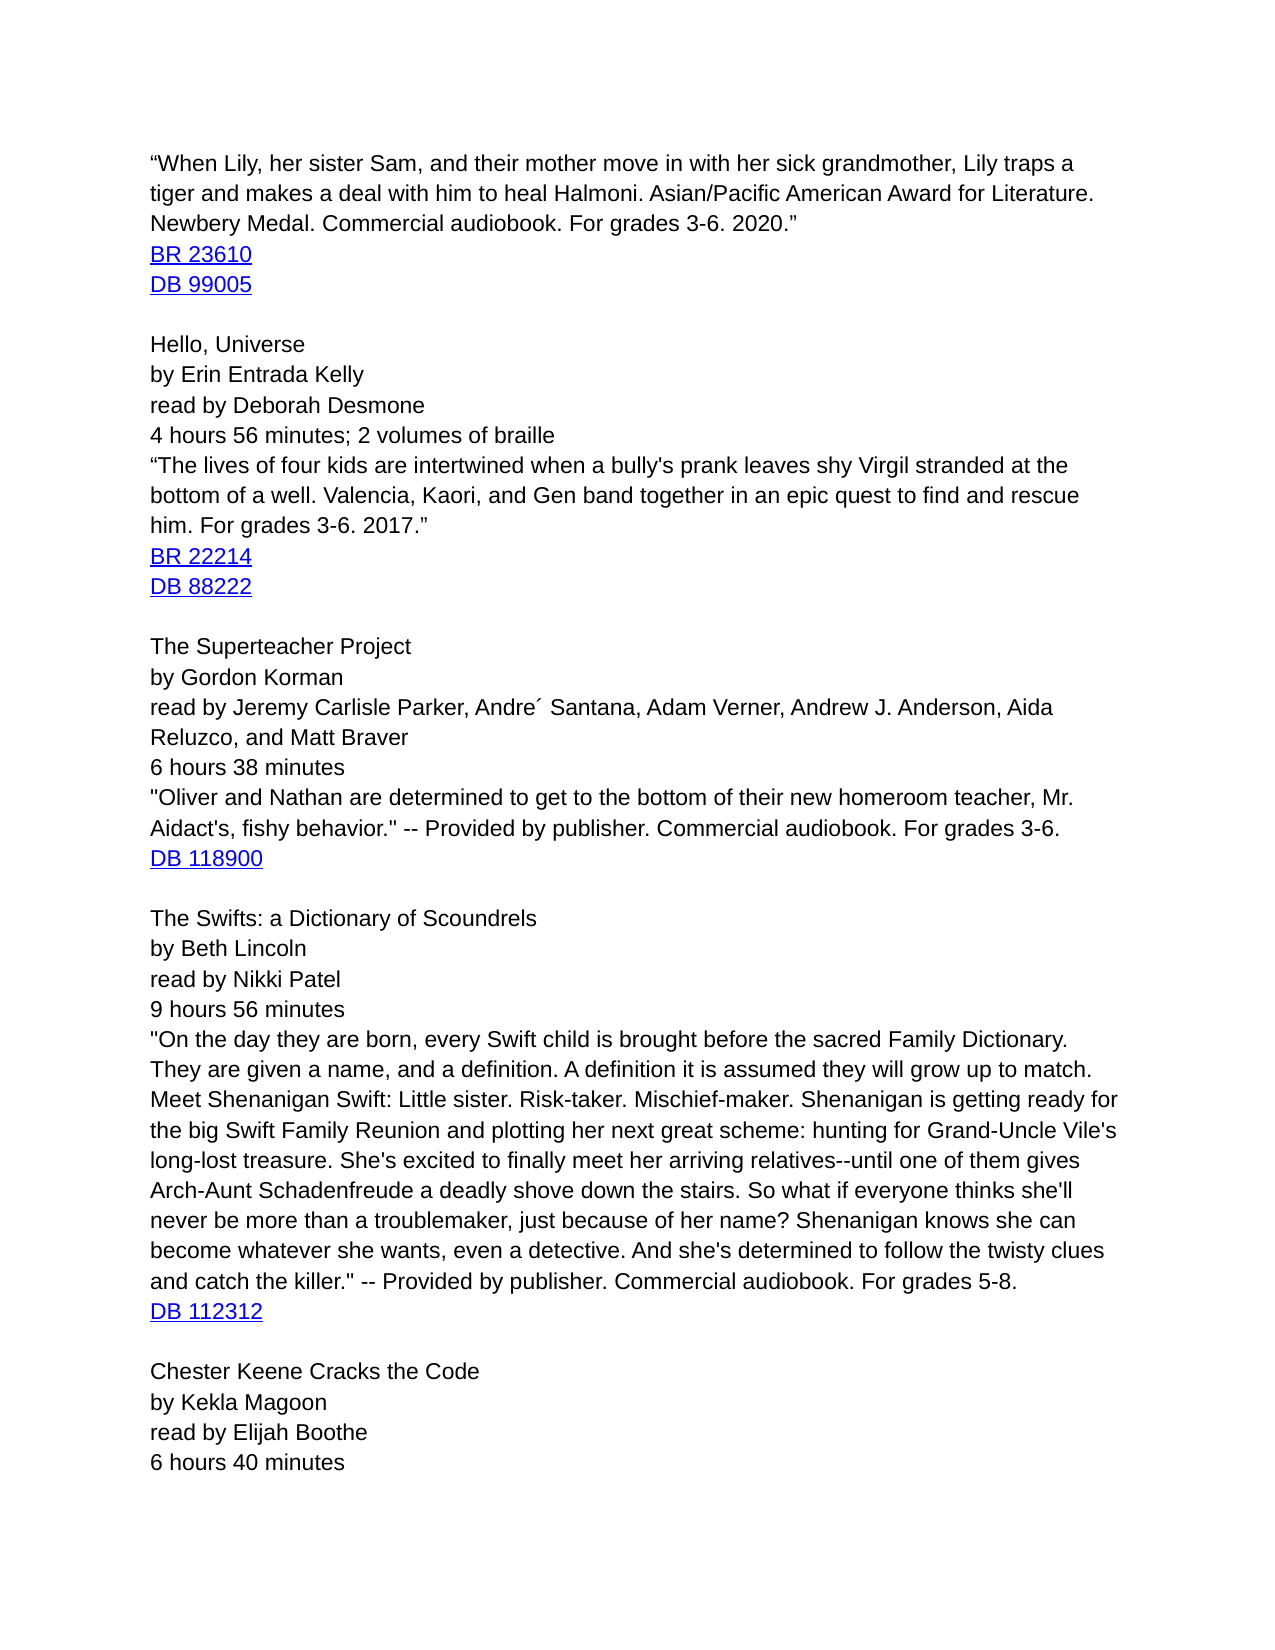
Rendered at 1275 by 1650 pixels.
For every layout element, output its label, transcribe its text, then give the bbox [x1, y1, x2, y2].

text by Gordon Korman [150, 663, 1125, 690]
text "On the day they are born, every Swift child is brought before the sacred Family Dictionary. They are given a name, and a definition. A definition it is assumed they will grow up to match. Meet Shenanigan Swift: Little sister. Risk-taker. Mischief-maker. Shenanigan is getting ready for the big Swift Family Reunion and plotting her next great scheme: hunting for Grand-Uncle Vile's long-lost treasure. She's excited to finally meet her arriving relatives--until one of them gives Arch-Aunt Schadenfreude a deadly shove down the stairs. So what if everyone thinks she'll never be more than a troublemaker, just because of her name? Shenanigan knows she can become whatever she wants, even a detective. And she's determined to follow the twisty clues and catch the killer." -- Provided by publisher. Commercial audiobook. For grades 5-8. [150, 1026, 1125, 1294]
text DB 118900 [150, 845, 1125, 871]
text Chester Keene Cracks the Code [150, 1358, 1125, 1385]
text read by Jeremy Carlisle Parker, Andre´ Santana, Adam Verner, Andrew J. Anderson, Aida Reluzco, and Matt Braver [150, 694, 1125, 750]
text "Oliver and Nathan are determined to get to the bottom of their new homeroom teacher, Mr. Aidact's, fishy behavior." -- Provided by publisher. Commercial audiobook. For grades 3-6. [150, 784, 1125, 841]
text DB 99005 [150, 271, 1125, 297]
text 6 hours 40 minutes [150, 1449, 1125, 1475]
text 6 hours 38 minutes [150, 754, 1125, 781]
text 4 hours 56 minutes; 2 volumes of braille [150, 422, 1125, 448]
text read by Nikki Patel [150, 966, 1125, 992]
text Hello, Universe [150, 331, 1125, 358]
text The Superteacher Project [150, 633, 1125, 660]
text The Swifts: a Dictionary of Scoundrels [150, 905, 1125, 932]
text BR 22214 [150, 543, 1125, 569]
text “When Lily, her sister Sam, and their mother move in with her sick grandmother, Lily traps a tiger and makes a deal with him to heal Halmoni. Asian/Pacific American Award for Literature. Newbery Medal. Commercial audiobook. For grades 3-6. 2020.” [150, 150, 1125, 237]
text read by Elijah Boothe [150, 1419, 1125, 1445]
text “The lives of four kids are intertwined when a bully's prank leaves shy Virgil stranded at the bottom of a well. Valencia, Kaori, and Gen band together in an epic quest to find and rescue him. For grades 3-6. 2017.” [150, 452, 1125, 539]
text BR 23610 [150, 241, 1125, 267]
text by Beth Lincoln [150, 935, 1125, 962]
text DB 88222 [150, 573, 1125, 599]
text by Erin Entrada Kelly [150, 361, 1125, 388]
text 9 hours 56 minutes [150, 996, 1125, 1022]
text read by Deborah Desmone [150, 392, 1125, 418]
text DB 112312 [150, 1298, 1125, 1324]
text by Kekla Magoon [150, 1388, 1125, 1415]
